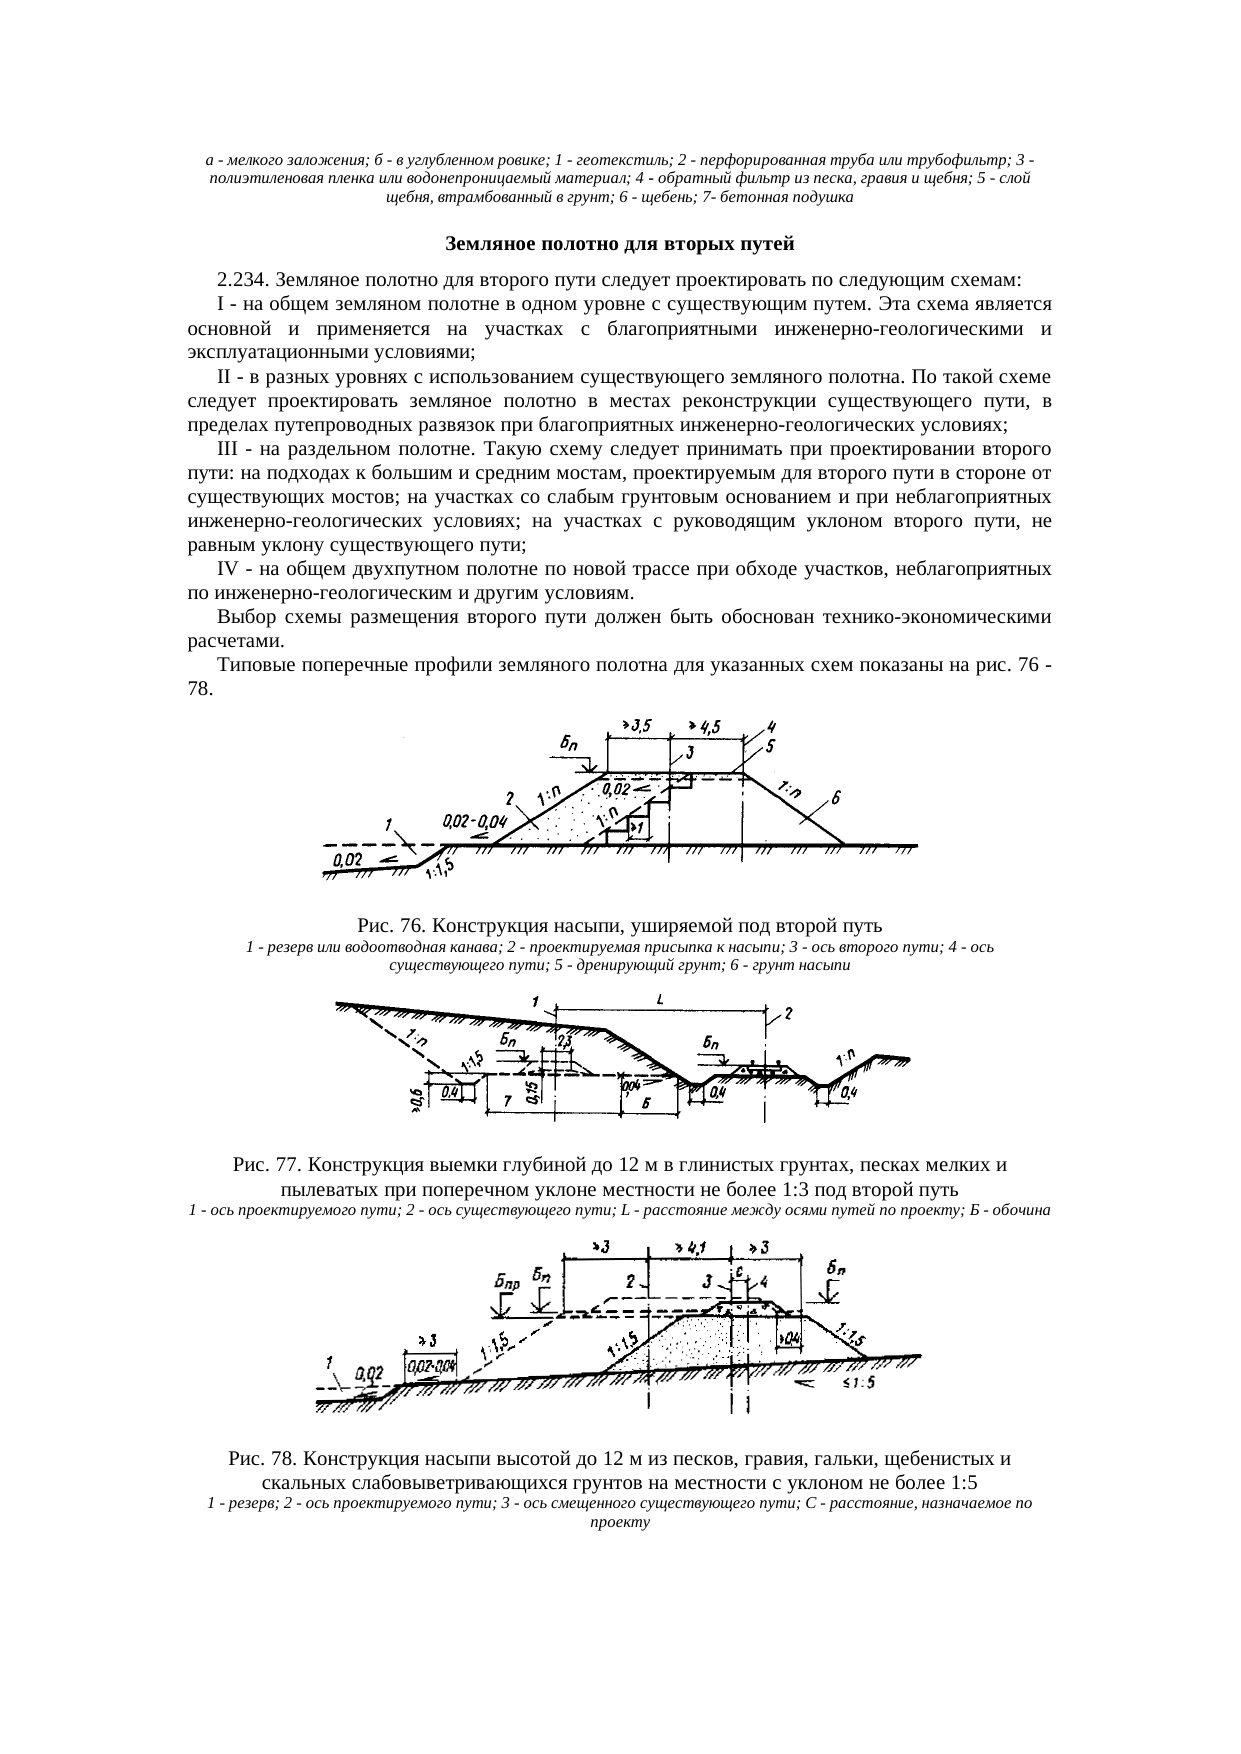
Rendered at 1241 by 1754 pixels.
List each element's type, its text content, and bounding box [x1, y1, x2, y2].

text Рис. 77. Конструкция выемки глубиной до 12 м в глинистых грунтах, песках мелких и пылеватых при поперечном уклоне местности не более 1:3 под второй путь [187, 1152, 1053, 1200]
subtitle Земляное полотно для вторых путей [187, 231, 1053, 255]
text Типовые поперечные профили земляного полотна для указанных схем показаны на рис. 76 - 78. [187, 652, 1053, 700]
picture [307, 1231, 933, 1421]
text 1 - ось проектируемого пути; 2 - ось существующего пути; L - расстояние между осями путей по проекту; Б - обочина [187, 1200, 1053, 1219]
text 2.234. Земляное полотно для второго пути следует проектировать по следующим схемам: [187, 267, 1053, 291]
text IV - на общем двухпутном полотне по новой трассе при обходе участков, неблагоприятных по инженерно-геологическим и другим условиям. [187, 556, 1053, 604]
picture [316, 712, 924, 888]
text II - в разных уровнях с использованием существующего земляного полотна. По такой схеме следует проектировать земляное полотно в местах реконструкции существующего пути, в пределах путепроводных развязок при благоприятных инженерно-геологических условиях; [187, 363, 1053, 436]
text Выбор схемы размещения второго пути должен быть обоснован технико-экономическими расчетами. [187, 604, 1053, 652]
text 1 - резерв; 2 - ось проектируемого пути; 3 - ось смещенного существующего пути; С - расстояние, назначаемое по проекту [187, 1494, 1053, 1531]
text I - на общем земляном полотне в одном уровне с существующим путем. Эта схема является основной и применяется на участках с благоприятными инженерно-геологическими и эксплуатационными условиями; [187, 291, 1053, 363]
text III - на раздельном полотне. Такую схему следует принимать при проектировании второго пути: на подходах к большим и средним мостам, проектируемым для второго пути в стороне от существующих мостов; на участках со слабым грунтовым основанием и при неблагоприятных инженерно-геологических условиях; на участках с руководящим уклоном второго пути, не равным уклону существующего пути; [187, 436, 1053, 556]
text а - мелкого заложения; б - в углубленном ровике; 1 - геотекстиль; 2 - перфорированная труба или трубофильтр; 3 - полиэтиленовая пленка или водонепроницаемый материал; 4 - обратный фильтр из песка, гравия и щебня; 5 - слой щебня, втрамбованный в грунт; 6 - щебень; 7- бетонная подушка [187, 150, 1053, 206]
text Рис. 78. Конструкция насыпи высотой до 12 м из песков, гравия, гальки, щебенистых и скальных слабовыветривающихся грунтов на местности с уклоном не более 1:5 [187, 1446, 1053, 1494]
picture [324, 986, 916, 1128]
text 1 - резерв или водоотводная канава; 2 - проектируемая присыпка к насыпи; 3 - ось второго пути; 4 - ось существующего пути; 5 - дренирующий грунт; 6 - грунт насыпи [187, 937, 1053, 974]
text Рис. 76. Конструкция насыпи, уширяемой под второй путь [187, 913, 1053, 937]
